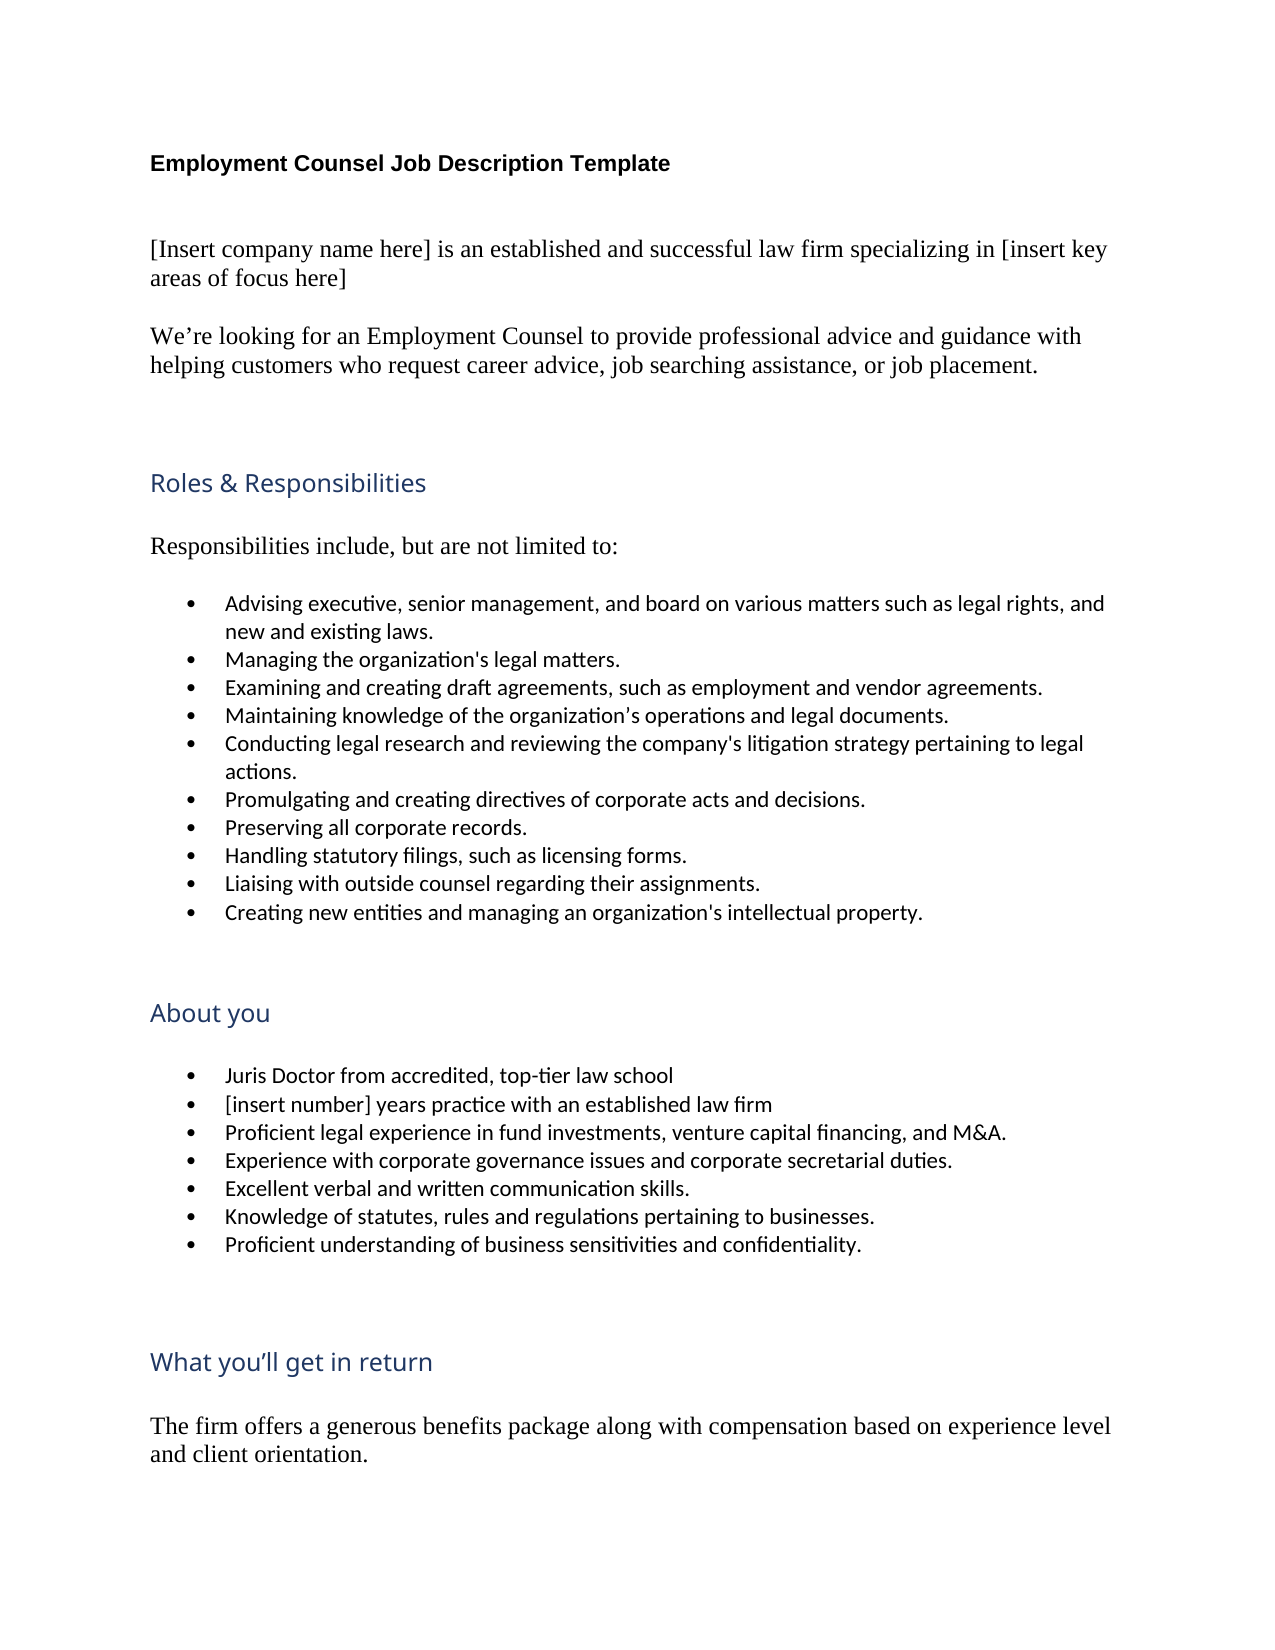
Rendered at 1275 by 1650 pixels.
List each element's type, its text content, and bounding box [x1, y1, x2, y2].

list Promulgating and creating directives of corporate acts and decisions. [187, 786, 1125, 813]
list Conducting legal research and reviewing the company's litigation strategy pertaining to legal actions. [187, 729, 1125, 786]
text Employment Counsel Job Description Template [150, 150, 1125, 176]
list Examining and creating draft agreements, such as employment and vendor agreements. [187, 673, 1125, 701]
list Proficient understanding of business sensitivities and confidentiality. [187, 1230, 1125, 1258]
list Experience with corporate governance issues and corporate secretarial duties. [187, 1146, 1125, 1174]
list Handling statutory filings, such as licensing forms. [187, 842, 1125, 869]
list [insert number] years practice with an established law firm [187, 1090, 1125, 1118]
list Preserving all corporate records. [187, 813, 1125, 842]
list Knowledge of statutes, rules and regulations pertaining to businesses. [187, 1202, 1125, 1230]
subtitle About you [150, 996, 1125, 1030]
subtitle Roles & Responsibilities [150, 466, 1125, 499]
list Proficient legal experience in fund investments, venture capital financing, and M&A. [187, 1118, 1125, 1146]
subtitle What you’ll get in return [150, 1345, 1125, 1379]
text [Insert company name here] is an established and successful law firm specializing in [insert key areas of focus here] [150, 234, 1125, 292]
text Responsibilities include, but are not limited to: [150, 531, 1125, 560]
list Maintaining knowledge of the organization’s operations and legal documents. [187, 701, 1125, 729]
text The firm offers a generous benefits package along with compensation based on experience level and client orientation. [150, 1411, 1125, 1468]
list Advising executive, senior management, and board on various matters such as legal rights, and new and existing laws. [187, 589, 1125, 645]
list Managing the organization's legal matters. [187, 645, 1125, 673]
list Creating new entities and managing an organization's intellectual property. [187, 898, 1125, 926]
list Excellent verbal and written communication skills. [187, 1174, 1125, 1202]
list Juris Doctor from accredited, top-tier law school [187, 1062, 1125, 1090]
text We’re looking for an Employment Counsel to provide professional advice and guidance with helping customers who request career advice, job searching assistance, or job placement. [150, 321, 1125, 378]
list Liaising with outside counsel regarding their assignments. [187, 869, 1125, 898]
